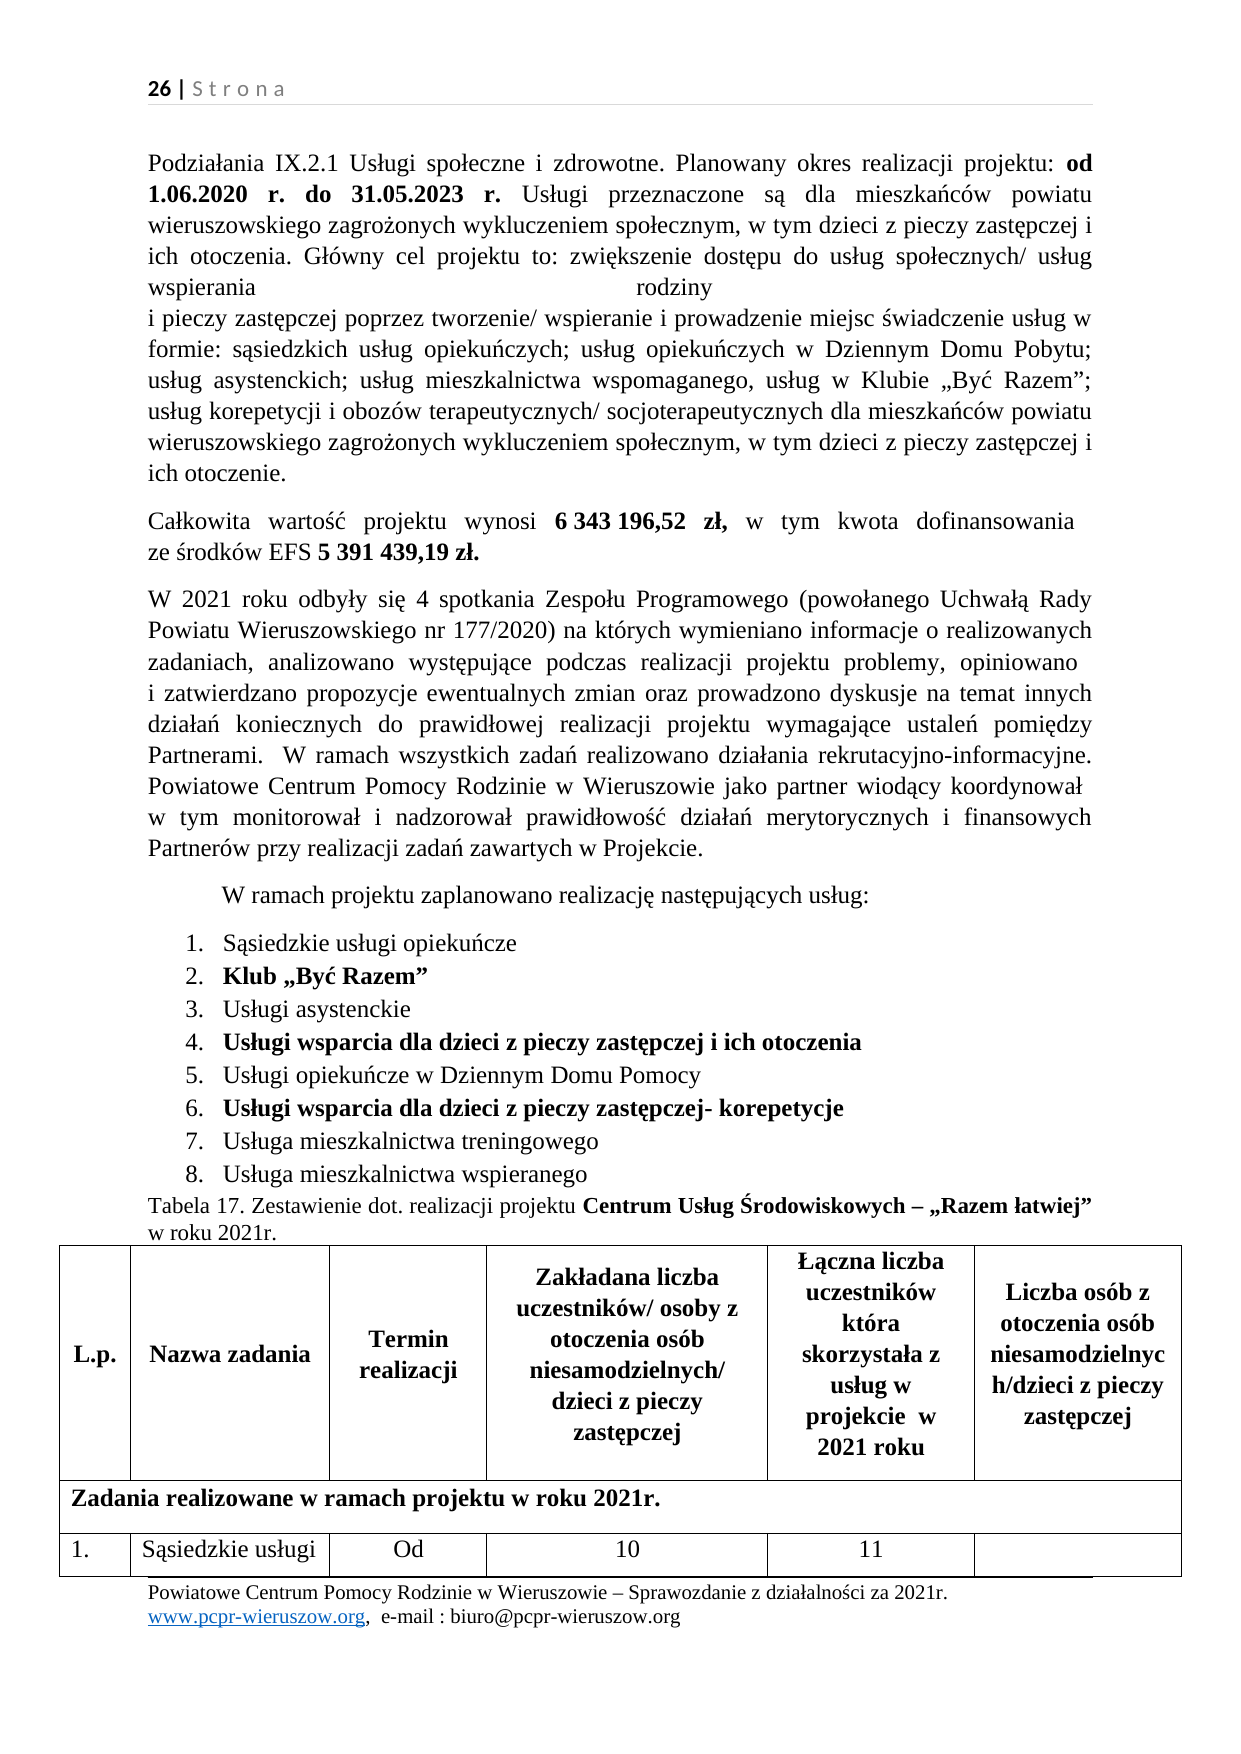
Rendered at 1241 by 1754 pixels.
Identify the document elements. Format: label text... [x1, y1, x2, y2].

table_header Nazwa zadania [131, 1246, 329, 1480]
table_cell 11 [768, 1534, 974, 1576]
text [148, 148, 1093, 487]
list Usługi wsparcia dla dzieci z pieczy zastępczej- korepetycje [185, 1093, 1093, 1122]
table_header Termin realizacji [330, 1246, 486, 1480]
list Sąsiedzkie usługi opiekuńcze [185, 928, 1093, 957]
table_cell 1. [60, 1534, 130, 1576]
text Całkowita wartość projektu wynosi 6 343 196,52 zł, w tym kwota dofinansowania ze środków EFS 5 391 439,19 zł. [148, 506, 1093, 566]
list Usługi wsparcia dla dzieci z pieczy zastępczej i ich otoczenia [185, 1027, 1093, 1056]
table_header Zakładana liczba uczestników/ osoby z otoczenia osób niesamodzielnych/ dzieci z pieczy zastępczej [487, 1246, 767, 1480]
table_cell - [975, 1534, 1181, 1576]
list Usługa mieszkalnictwa wspieranego [185, 1159, 1093, 1188]
table_cell Zadania realizowane w ramach projektu w roku 2021r. [60, 1481, 1181, 1533]
text W 2021 roku odbyły się 4 spotkania Zespołu Programowego (powołanego Uchwałą Rady Powiatu Wieruszowskiego nr 177/2020) na których wymieniano informacje o realizowanych zadaniach, analizowano występujące podczas realizacji projektu problemy, opiniowano i zatwierdzano propozycje ewentualnych zmian oraz prowadzono dyskusje na temat innych działań koniecznych do prawidłowej realizacji projektu wymagające ustaleń pomiędzy Partnerami. W ramach wszystkich zadań realizowano działania rekrutacyjno-informacyjne. Powiatowe Centrum Pomocy Rodzinie w Wieruszowie jako partner wiodący koordynował w tym monitorował i nadzorował prawidłowość działań merytorycznych i finansowych Partnerów przy realizacji zadań zawartych w Projekcie. [148, 584, 1093, 862]
table_header Liczba osób z otoczenia osób niesamodzielnych/dzieci z pieczy zastępczej [975, 1246, 1181, 1480]
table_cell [330, 1534, 486, 1576]
table_header L.p. [60, 1246, 130, 1480]
table_cell 10 [487, 1534, 767, 1576]
text Tabela 17. Zestawienie dot. realizacji projektu Centrum Usług Środowiskowych – „Razem łatwiej” w roku 2021r. [148, 1192, 1093, 1245]
text W ramach projektu zaplanowano realizację następujących usług: [148, 881, 1093, 909]
list Usługi asystenckie [185, 994, 1093, 1023]
table_header Łączna liczba uczestników która skorzystała z usług w projekcie w 2021 roku [768, 1246, 974, 1480]
list Usługa mieszkalnictwa treningowego [185, 1126, 1093, 1155]
list Usługi opiekuńcze w Dziennym Domu Pomocy [185, 1060, 1093, 1089]
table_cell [131, 1534, 329, 1576]
list Klub „Być Razem” [185, 961, 1093, 990]
